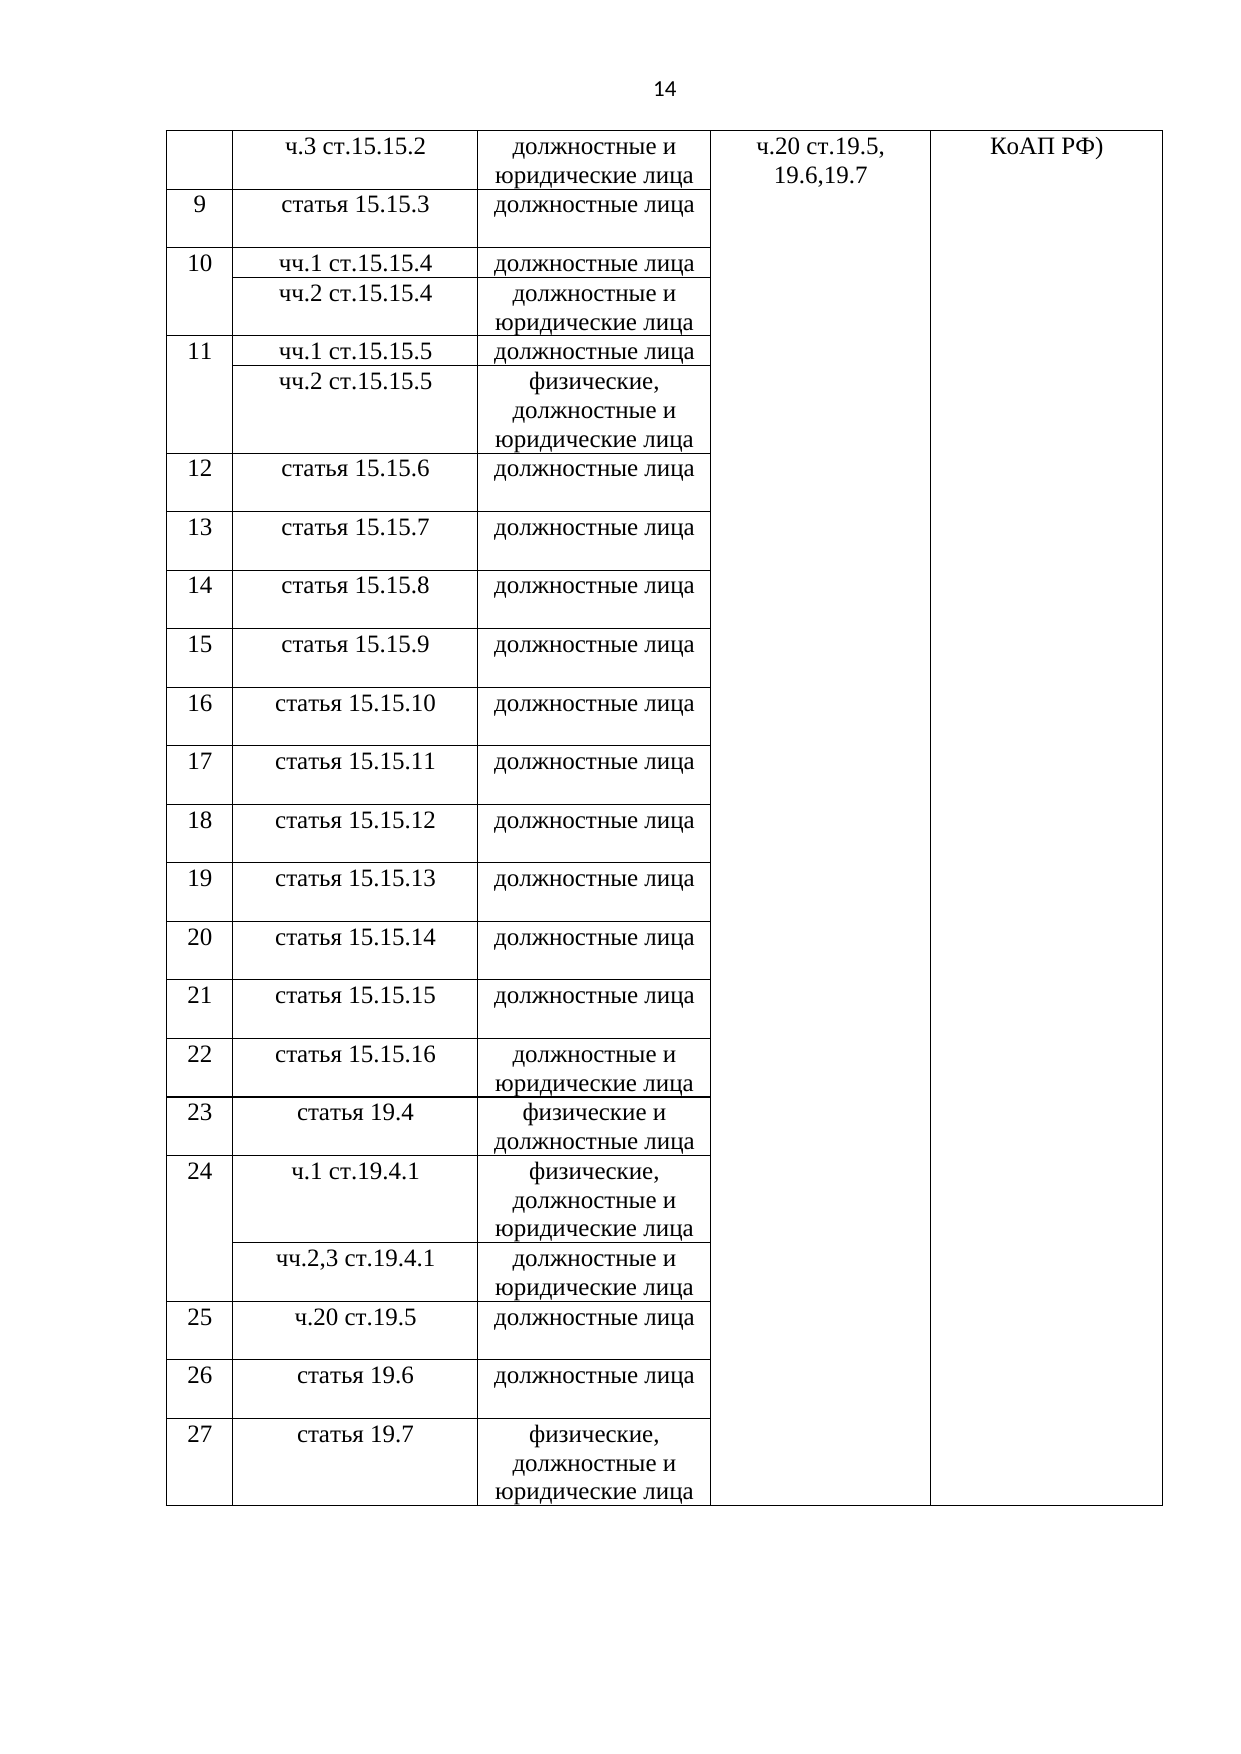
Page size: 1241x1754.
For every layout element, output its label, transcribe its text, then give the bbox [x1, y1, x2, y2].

table_cell 9 [167, 190, 232, 247]
table_cell чч.1 ст.15.15.5 [233, 336, 477, 365]
table_cell должностные лица [478, 454, 710, 511]
table_cell 24 [167, 1156, 232, 1301]
table_cell должностные лица [478, 922, 710, 979]
table_cell должностные лица [478, 336, 710, 365]
table_cell статья 15.15.11 [233, 746, 477, 804]
table_cell статья 15.15.15 [233, 980, 477, 1038]
table_cell 19 [167, 863, 232, 921]
table_cell 25 [167, 1302, 232, 1359]
table_cell 13 [167, 512, 232, 569]
table_cell чч.2,3 ст.19.4.1 [233, 1243, 477, 1301]
table_cell должностные лица [478, 629, 710, 687]
table_cell чч.2 ст.15.15.5 [233, 366, 477, 452]
table_cell 18 [167, 805, 232, 862]
table_cell должностные и юридические лица [478, 1039, 710, 1096]
table_cell физические и должностные лица [478, 1098, 710, 1155]
table_cell статья 15.15.14 [233, 922, 477, 979]
table_cell 15 [167, 629, 232, 687]
table_cell 11 [167, 336, 232, 452]
table_cell должностные и юридические лица [478, 278, 710, 335]
table_cell должностные лица [478, 746, 710, 804]
table_cell статья 15.15.12 [233, 805, 477, 862]
table_cell статья 15.15.13 [233, 863, 477, 921]
table_cell 22 [167, 1039, 232, 1096]
table_cell 20 [167, 922, 232, 979]
table_cell 23 [167, 1098, 232, 1155]
table_cell 12 [167, 454, 232, 511]
table_cell статья 19.4 [233, 1098, 477, 1155]
table_cell должностные лица [478, 863, 710, 921]
table_cell должностные лица [478, 190, 710, 247]
table_cell должностные и юридические лица [478, 1243, 710, 1301]
table_cell должностные лица [478, 980, 710, 1038]
table_cell ч.20 ст.19.5 [233, 1302, 477, 1359]
table_cell ч.3 ст.15.15.2 [233, 131, 477, 188]
table_cell должностные и юридические лица [478, 131, 710, 188]
table_cell физические, должностные и юридические лица [478, 1156, 710, 1242]
table_cell 16 [167, 688, 232, 745]
table_cell статья 15.15.9 [233, 629, 477, 687]
table_cell чч.1 ст.15.15.4 [233, 248, 477, 277]
table_cell статья 15.15.8 [233, 571, 477, 628]
table_cell физические, должностные и юридические лица [478, 366, 710, 452]
table_cell 8 [167, 131, 232, 188]
table_cell статья 15.15.6 [233, 454, 477, 511]
table_cell 21 [167, 980, 232, 1038]
table_cell статья 15.15.10 [233, 688, 477, 745]
table_cell 27 [167, 1419, 232, 1505]
table_cell должностные лица [478, 512, 710, 569]
table_cell статья 19.7 [233, 1419, 477, 1505]
table_cell 26 [167, 1360, 232, 1418]
table_cell статья 15.15.3 [233, 190, 477, 247]
table_cell 10 [167, 248, 232, 335]
table_cell должностные лица [478, 248, 710, 277]
table_cell чч.2 ст.15.15.4 [233, 278, 477, 335]
table_cell 17 [167, 746, 232, 804]
table_cell физические, должностные и юридические лица [478, 1419, 710, 1505]
table_cell должностные лица [478, 805, 710, 862]
table_cell статья 15.15.7 [233, 512, 477, 569]
table_cell статья 15.15.16 [233, 1039, 477, 1096]
table_cell должностные лица [478, 688, 710, 745]
table_cell 14 [167, 571, 232, 628]
table_cell должностные лица [478, 1360, 710, 1418]
table_cell должностные лица [478, 1302, 710, 1359]
table_cell статья 19.6 [233, 1360, 477, 1418]
table_cell должностные лица [478, 571, 710, 628]
table_cell ч.1 ст.19.4.1 [233, 1156, 477, 1242]
